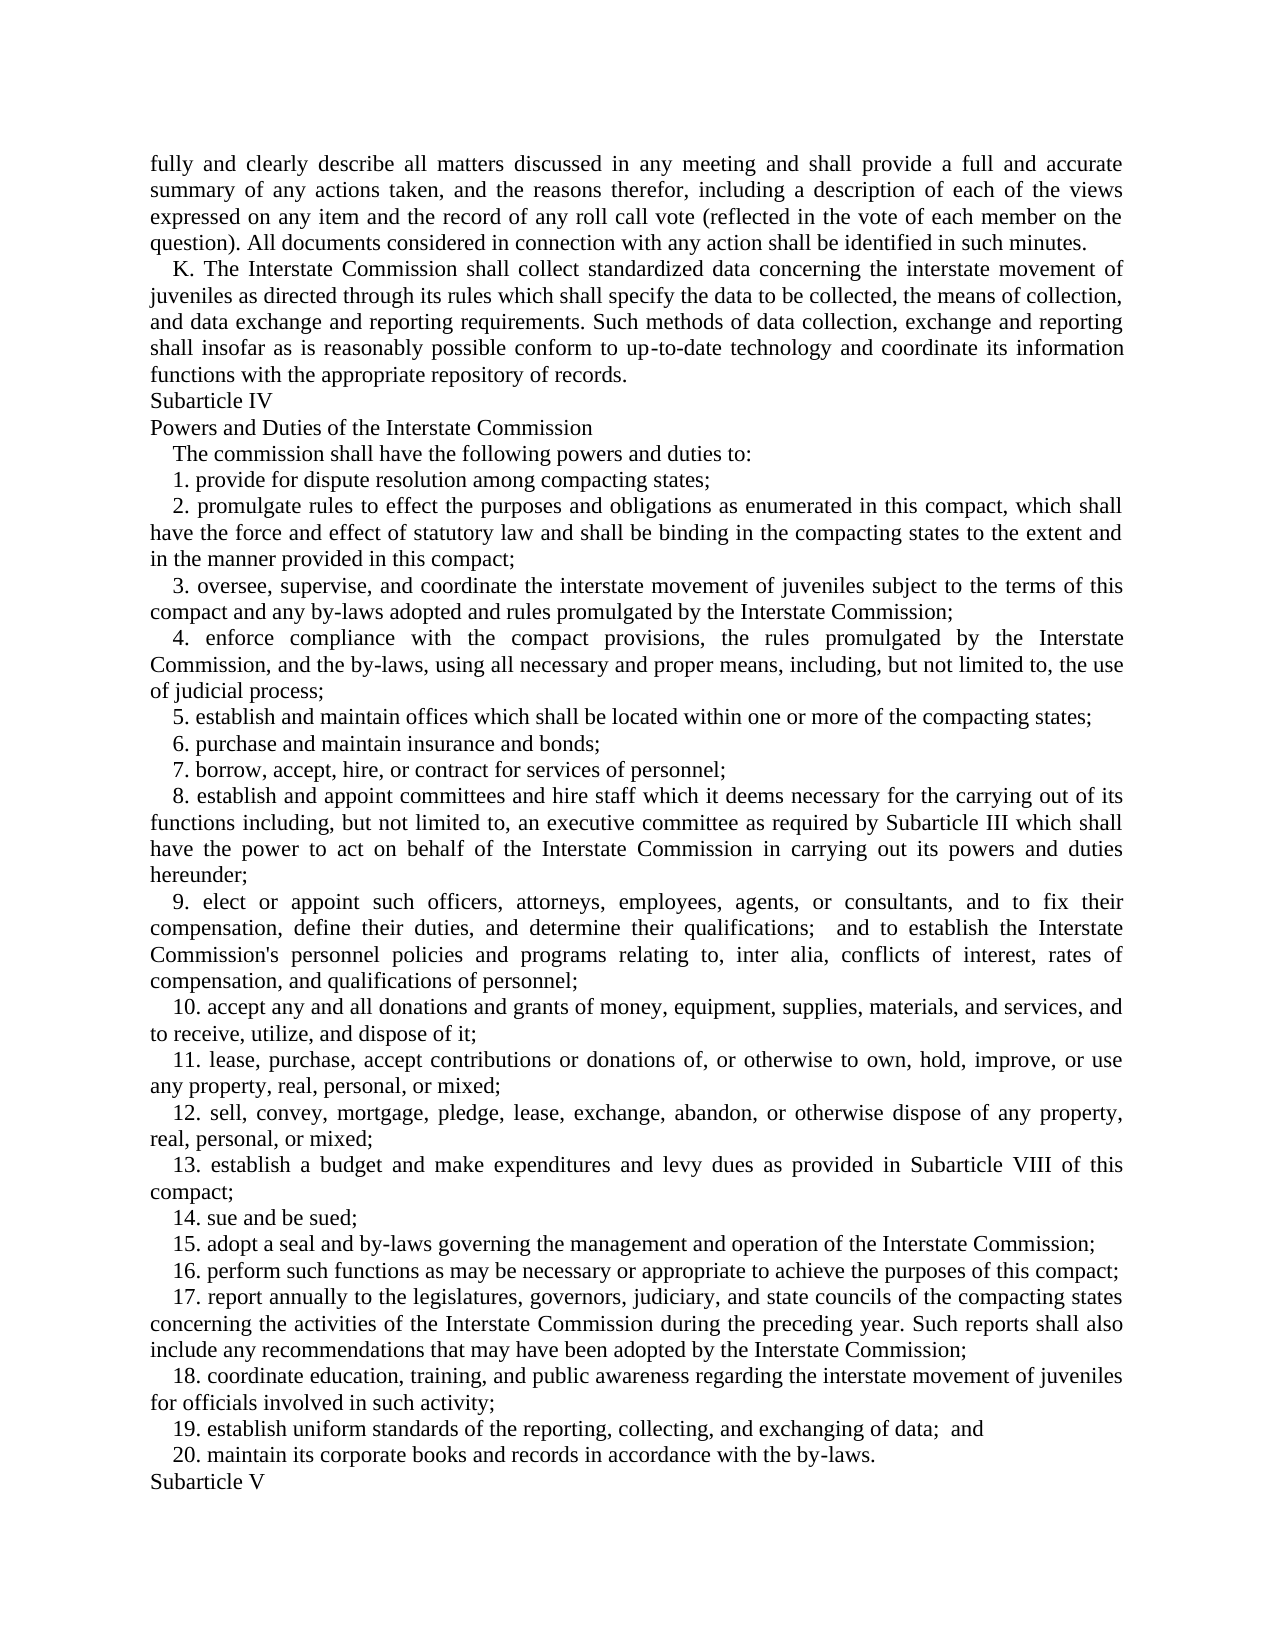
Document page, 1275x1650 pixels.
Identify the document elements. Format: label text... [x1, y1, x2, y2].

text 7. borrow, accept, hire, or contract for services of personnel; [150, 756, 1125, 782]
text K. The Interstate Commission shall collect standardized data concerning the interstate movement of juveniles as directed through its rules which shall specify the data to be collected, the means of collection, and data exchange and reporting requirements. Such methods of data collection, exchange and reporting shall insofar as is reasonably possible conform to up-to-date technology and coordinate its information functions with the appropriate repository of records. [150, 255, 1125, 387]
text 13. establish a budget and make expenditures and levy dues as provided in Subarticle VIII of this compact; [150, 1151, 1125, 1204]
text 9. elect or appoint such officers, attorneys, employees, agents, or consultants, and to fix their compensation, define their duties, and determine their qualifications; and to establish the Interstate Commission's personnel policies and programs relating to, inter alia, conflicts of interest, rates of compensation, and qualifications of personnel; [150, 888, 1125, 993]
text Subarticle IV [150, 387, 1125, 413]
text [150, 150, 1125, 255]
text 16. perform such functions as may be necessary or appropriate to achieve the purposes of this compact; [150, 1257, 1125, 1283]
text 5. establish and maintain offices which shall be located within one or more of the compacting states; [150, 703, 1125, 730]
text 2. promulgate rules to effect the purposes and obligations as enumerated in this compact, which shall have the force and effect of statutory law and shall be binding in the compacting states to the extent and in the manner provided in this compact; [150, 493, 1125, 572]
text 8. establish and appoint committees and hire staff which it deems necessary for the carrying out of its functions including, but not limited to, an executive committee as required by Subarticle III which shall have the power to act on behalf of the Interstate Commission in carrying out its powers and duties hereunder; [150, 782, 1125, 888]
text 17. report annually to the legislatures, governors, judiciary, and state councils of the compacting states concerning the activities of the Interstate Commission during the preceding year. Such reports shall also include any recommendations that may have been adopted by the Interstate Commission; [150, 1283, 1125, 1362]
text Powers and Duties of the Interstate Commission [150, 413, 1125, 440]
text 14. sue and be sued; [150, 1204, 1125, 1231]
text 19. establish uniform standards of the reporting, collecting, and exchanging of data; and [150, 1415, 1125, 1441]
text 3. oversee, supervise, and coordinate the interstate movement of juveniles subject to the terms of this compact and any by-laws adopted and rules promulgated by the Interstate Commission; [150, 572, 1125, 624]
text 12. sell, convey, mortgage, pledge, lease, exchange, abandon, or otherwise dispose of any property, real, personal, or mixed; [150, 1099, 1125, 1151]
text 20. maintain its corporate books and records in accordance with the by-laws. [150, 1441, 1125, 1468]
text 15. adopt a seal and by-laws governing the management and operation of the Interstate Commission; [150, 1231, 1125, 1257]
text 4. enforce compliance with the compact provisions, the rules promulgated by the Interstate Commission, and the by-laws, using all necessary and proper means, including, but not limited to, the use of judicial process; [150, 624, 1125, 703]
text 10. accept any and all donations and grants of money, equipment, supplies, materials, and services, and to receive, utilize, and dispose of it; [150, 993, 1125, 1046]
text Subarticle V [150, 1468, 1125, 1494]
text The commission shall have the following powers and duties to: [150, 440, 1125, 466]
text 18. coordinate education, training, and public awareness regarding the interstate movement of juveniles for officials involved in such activity; [150, 1362, 1125, 1415]
text 11. lease, purchase, accept contributions or donations of, or otherwise to own, hold, improve, or use any property, real, personal, or mixed; [150, 1046, 1125, 1099]
text 6. purchase and maintain insurance and bonds; [150, 730, 1125, 756]
text 1. provide for dispute resolution among compacting states; [150, 466, 1125, 493]
